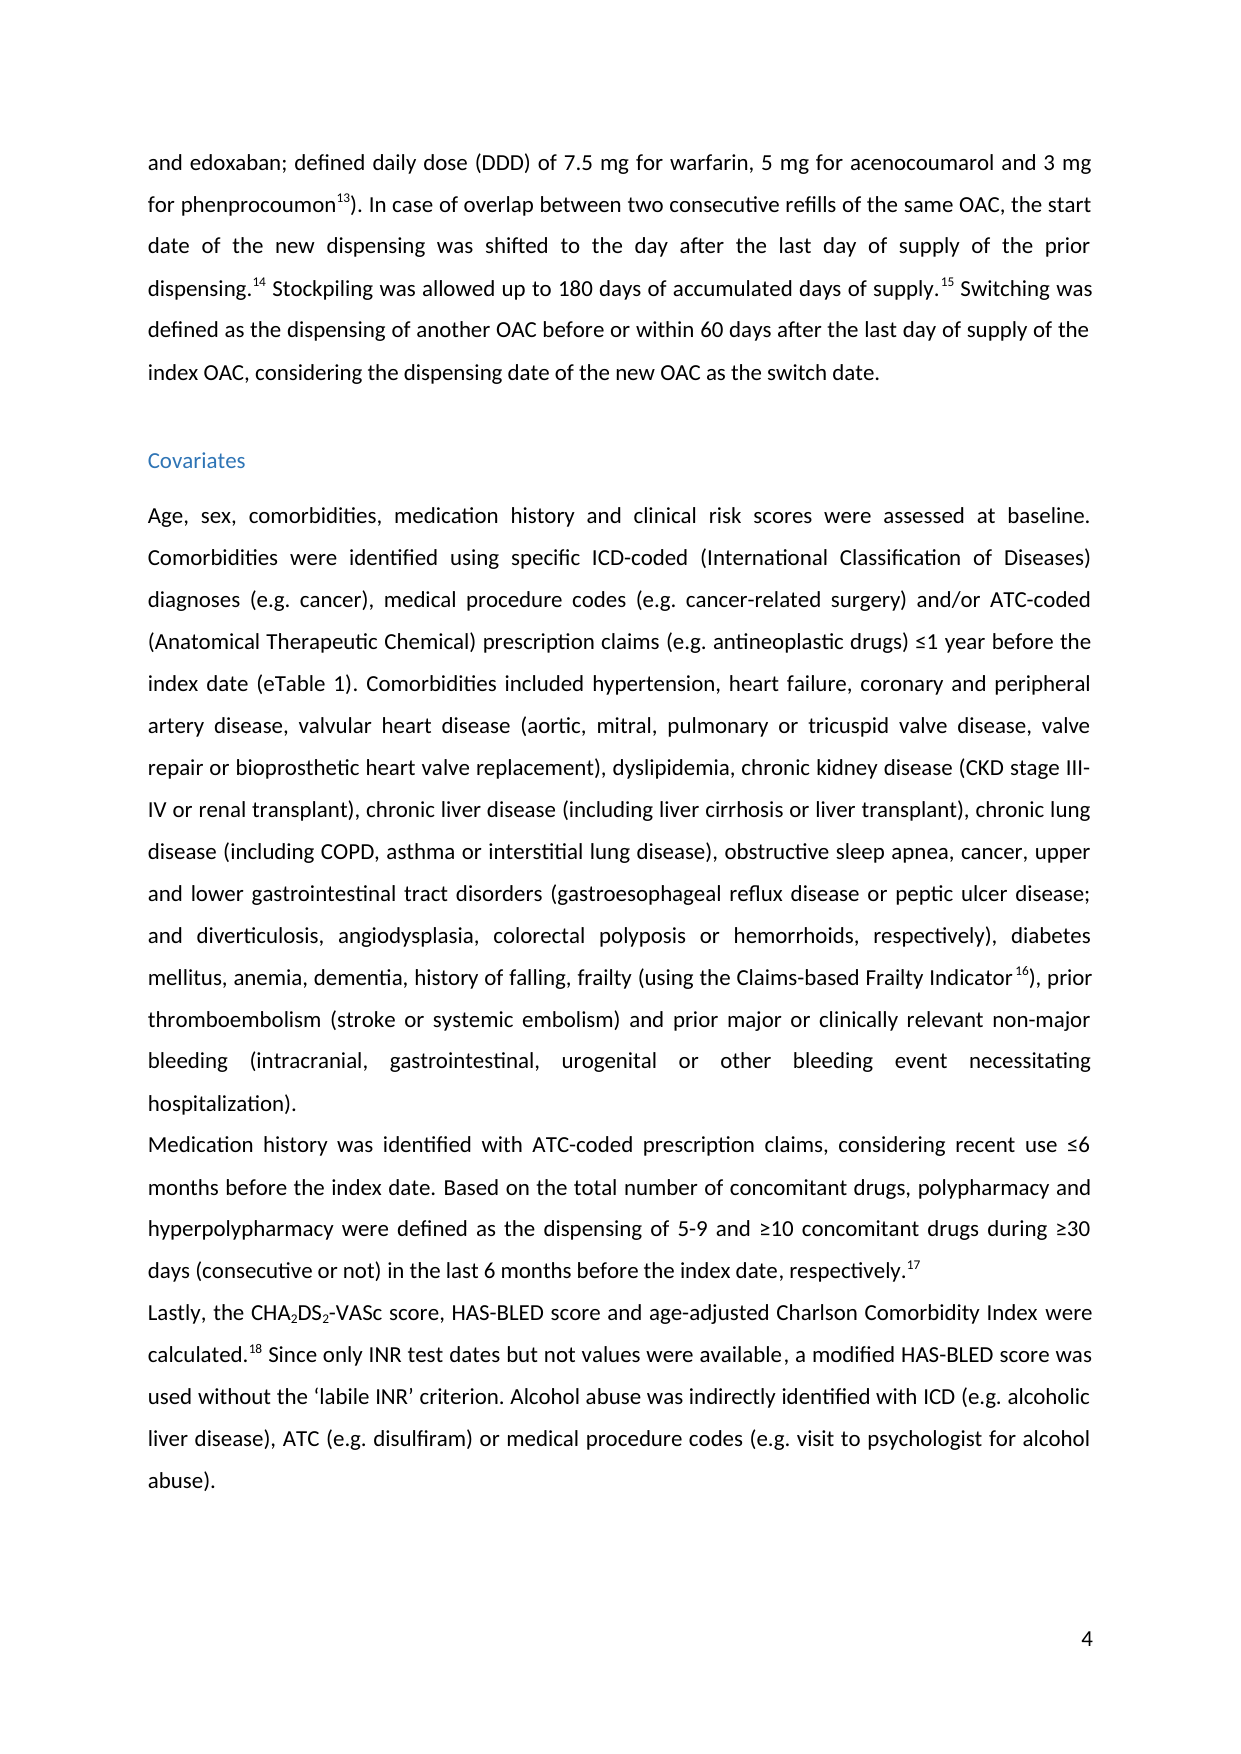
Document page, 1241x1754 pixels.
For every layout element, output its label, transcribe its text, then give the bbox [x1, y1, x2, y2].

text Lastly, the CHA2DS2-VASc score, HAS-BLED score and age-adjusted Charlson Comorbidity Index were calculated.18 Since only INR test dates but not values were available, a modified HAS-BLED score was used without the ‘labile INR’ criterion. Alcohol abuse was indirectly identified with ICD (e.g. alcoholic liver disease), ATC (e.g. disulfiram) or medical procedure codes (e.g. visit to psychologist for alcohol abuse). [148, 1298, 1092, 1494]
text Medication history was identified with ATC-coded prescription claims, considering recent use ≤6 months before the index date. Based on the total number of concomitant drugs, polypharmacy and hyperpolypharmacy were defined as the dispensing of 5-9 and ≥10 concomitant drugs during ≥30 days (consecutive or not) in the last 6 months before the index date, respectively.17 [148, 1131, 1092, 1284]
text Age, sex, comorbidities, medication history and clinical risk scores were assessed at baseline. Comorbidities were identified using specific ICD-coded (International Classification of Diseases) diagnoses (e.g. cancer), medical procedure codes (e.g. cancer-related surgery) and/or ATC-coded (Anatomical Therapeutic Chemical) prescription claims (e.g. antineoplastic drugs) ≤1 year before the index date (eTable 1). Comorbidities included hypertension, heart failure, coronary and peripheral artery disease, valvular heart disease (aortic, mitral, pulmonary or tricuspid valve disease, valve repair or bioprosthetic heart valve replacement), dyslipidemia, chronic kidney disease (CKD stage III-IV or renal transplant), chronic liver disease (including liver cirrhosis or liver transplant), chronic lung disease (including COPD, asthma or interstitial lung disease), obstructive sleep apnea, cancer, upper and lower gastrointestinal tract disorders (gastroesophageal reflux disease or peptic ulcer disease; and diverticulosis, angiodysplasia, colorectal polyposis or hemorrhoids, respectively), diabetes mellitus, anemia, dementia, history of falling, frailty (using the Claims-based Frailty Indicator16), prior thromboembolism (stroke or systemic embolism) and prior major or clinically relevant non-major bleeding (intracranial, gastrointestinal, urogenital or other bleeding event necessitating hospitalization). [148, 501, 1092, 1117]
subtitle Covariates [148, 446, 1092, 474]
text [148, 148, 1092, 386]
